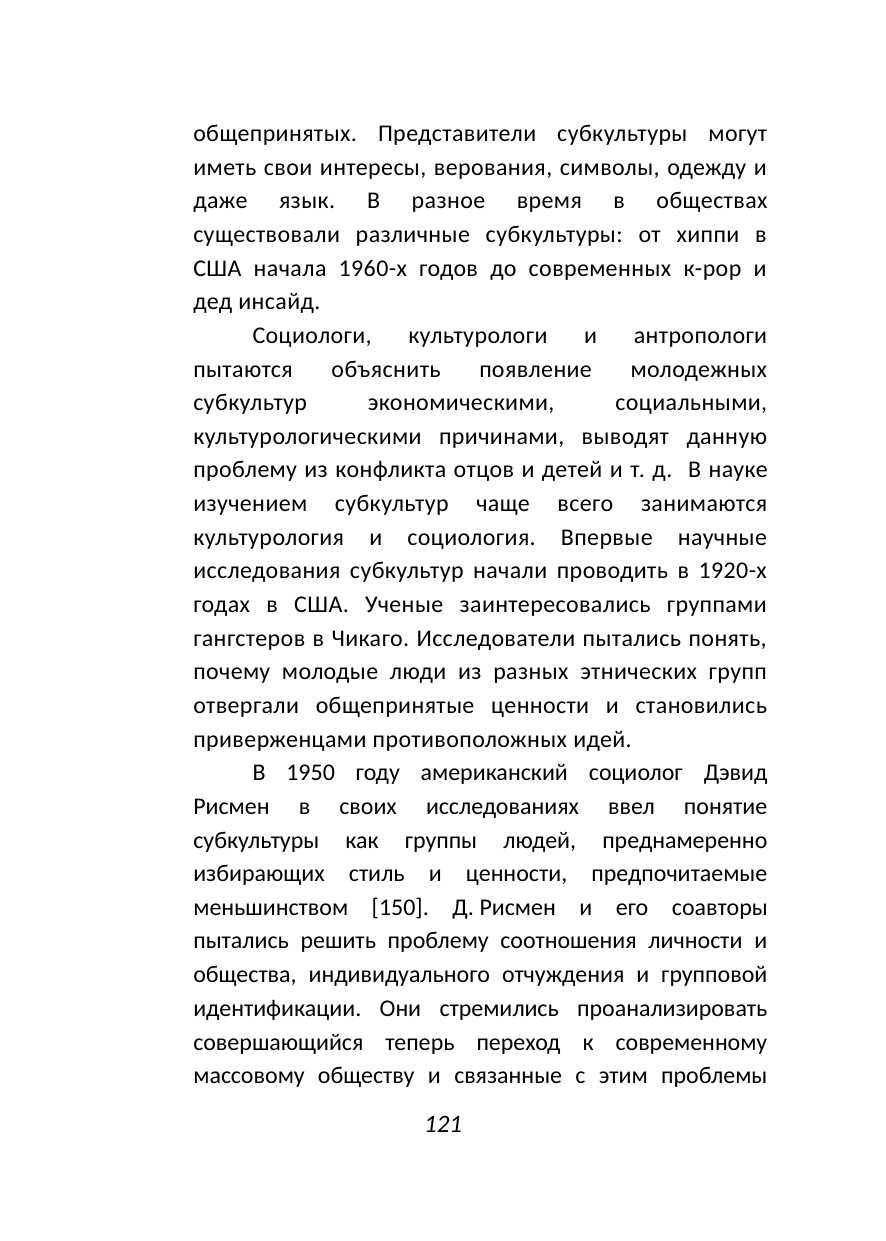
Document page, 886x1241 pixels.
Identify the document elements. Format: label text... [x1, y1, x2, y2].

text Социологи, культурологи и антропологи пытаются объяснить появление молодежных субкультур экономическими, социальными, культурологическими причинами, выводят данную проблему из конфликта отцов и детей и т. д. В науке изучением субкультур чаще всего занимаются культурология и социология. Впервые научные исследования субкультур начали проводить в 1920-х годах в США. Ученые заинтересовались группами гангстеров в Чикаго. Исследователи пытались понять, почему молодые люди из разных этнических групп отвергали общепринятые ценности и становились приверженцами противоположных идей. [193, 320, 768, 753]
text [193, 757, 768, 1089]
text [193, 118, 768, 316]
